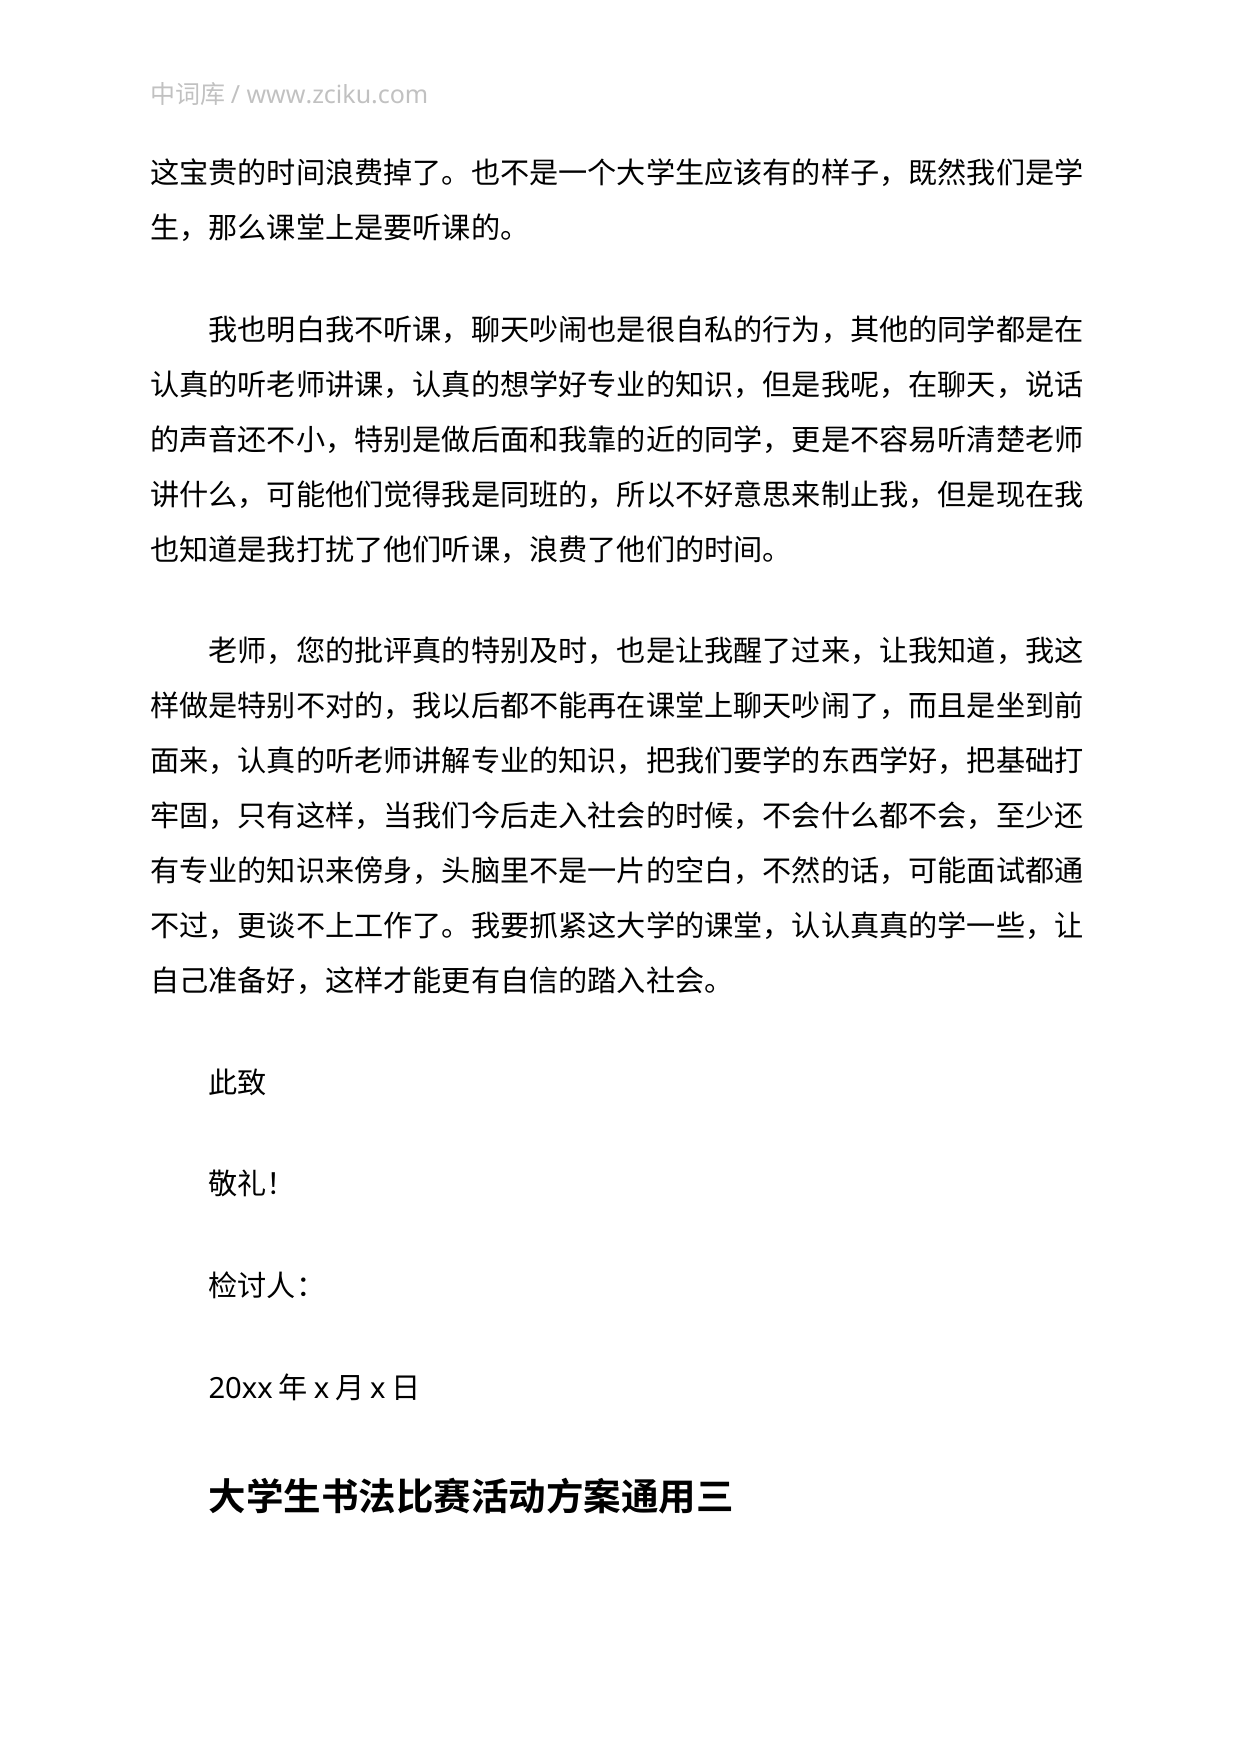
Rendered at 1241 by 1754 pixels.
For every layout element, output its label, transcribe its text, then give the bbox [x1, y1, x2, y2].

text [150, 150, 1090, 247]
text 老师，您的批评真的特别及时，也是让我醒了过来，让我知道，我这样做是特别不对的，我以后都不能再在课堂上聊天吵闹了，而且是坐到前面来，认真的听老师讲解专业的知识，把我们要学的东西学好，把基础打牢固，只有这样，当我们今后走入社会的时候，不会什么都不会，至少还有专业的知识来傍身，头脑里不是一片的空白，不然的话，可能面试都通不过，更谈不上工作了。我要抓紧这大学的课堂，认认真真的学一些，让自己准备好，这样才能更有自信的踏入社会。 [150, 628, 1090, 1000]
text 敬礼！ [150, 1161, 1090, 1203]
text 此致 [150, 1059, 1090, 1101]
text 我也明白我不听课，聊天吵闹也是很自私的行为，其他的同学都是在认真的听老师讲课，认真的想学好专业的知识，但是我呢，在聊天，说话的声音还不小，特别是做后面和我靠的近的同学，更是不容易听清楚老师讲什么，可能他们觉得我是同班的，所以不好意思来制止我，但是现在我也知道是我打扰了他们听课，浪费了他们的时间。 [150, 307, 1090, 568]
text 20xx年x月x日 [150, 1364, 1090, 1407]
text 检讨人： [150, 1263, 1090, 1305]
text 大学生书法比赛活动方案通用三 [150, 1466, 1090, 1521]
